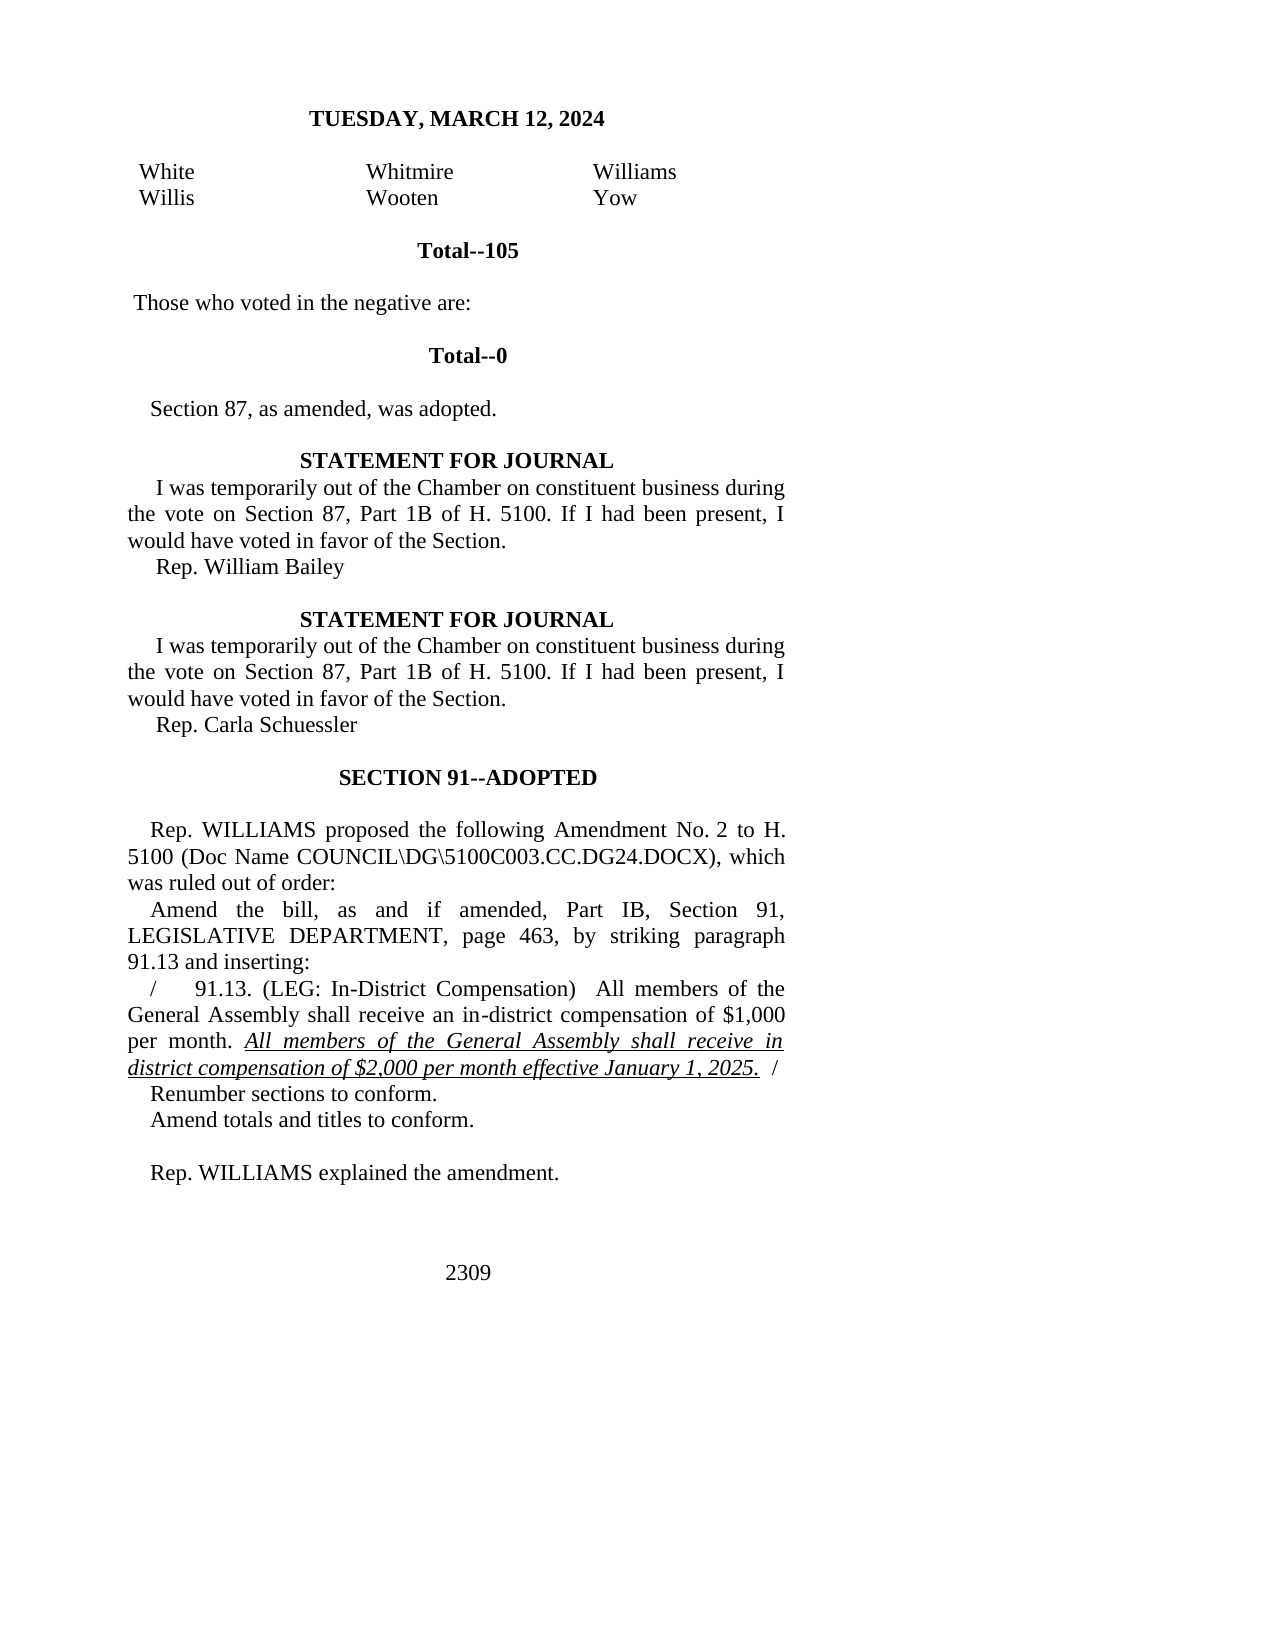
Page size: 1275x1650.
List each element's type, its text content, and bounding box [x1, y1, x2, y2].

text Rep. Carla Schuessler [127, 711, 786, 737]
title STATEMENT FOR JOURNAL [127, 448, 786, 474]
text / 91.13. (LEG: In-District Compensation) All members of the General Assembly shall receive an in-district compensation of $1,000 per month. All members of the General Assembly shall receive in district compensation of $2,000 per month effective January 1, 2025. / [127, 975, 786, 1080]
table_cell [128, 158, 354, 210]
text Total--0 [127, 342, 786, 368]
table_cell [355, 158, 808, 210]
text Rep. WILLIAMS proposed the following Amendment No. 2 to H. 5100 (Doc Name COUNCIL\DG\5100C003.CC.DG24.DOCX), which was ruled out of order: [127, 817, 786, 896]
text I was temporarily out of the Chamber on constituent business during the vote on Section 87, Part 1B of H. 5100. If I had been present, I would have voted in favor of the Section. [127, 632, 786, 711]
text Amend the bill, as and if amended, Part IB, Section 91, LEGISLATIVE DEPARTMENT, page 463, by striking paragraph 91.13 and inserting: [127, 896, 786, 975]
text Those who voted in the negative are: [127, 289, 786, 316]
text I was temporarily out of the Chamber on constituent business during the vote on Section 87, Part 1B of H. 5100. If I had been present, I would have voted in favor of the Section. [127, 474, 786, 553]
text Rep. WILLIAMS explained the amendment. [127, 1159, 786, 1186]
text Total--105 [127, 237, 786, 263]
text Rep. William Bailey [127, 553, 786, 579]
text SECTION 91--ADOPTED [127, 764, 786, 790]
text Renumber sections to conform. [127, 1080, 786, 1106]
text Section 87, as amended, was adopted. [127, 395, 786, 421]
title STATEMENT FOR JOURNAL [127, 606, 786, 632]
text Amend totals and titles to conform. [127, 1106, 786, 1133]
